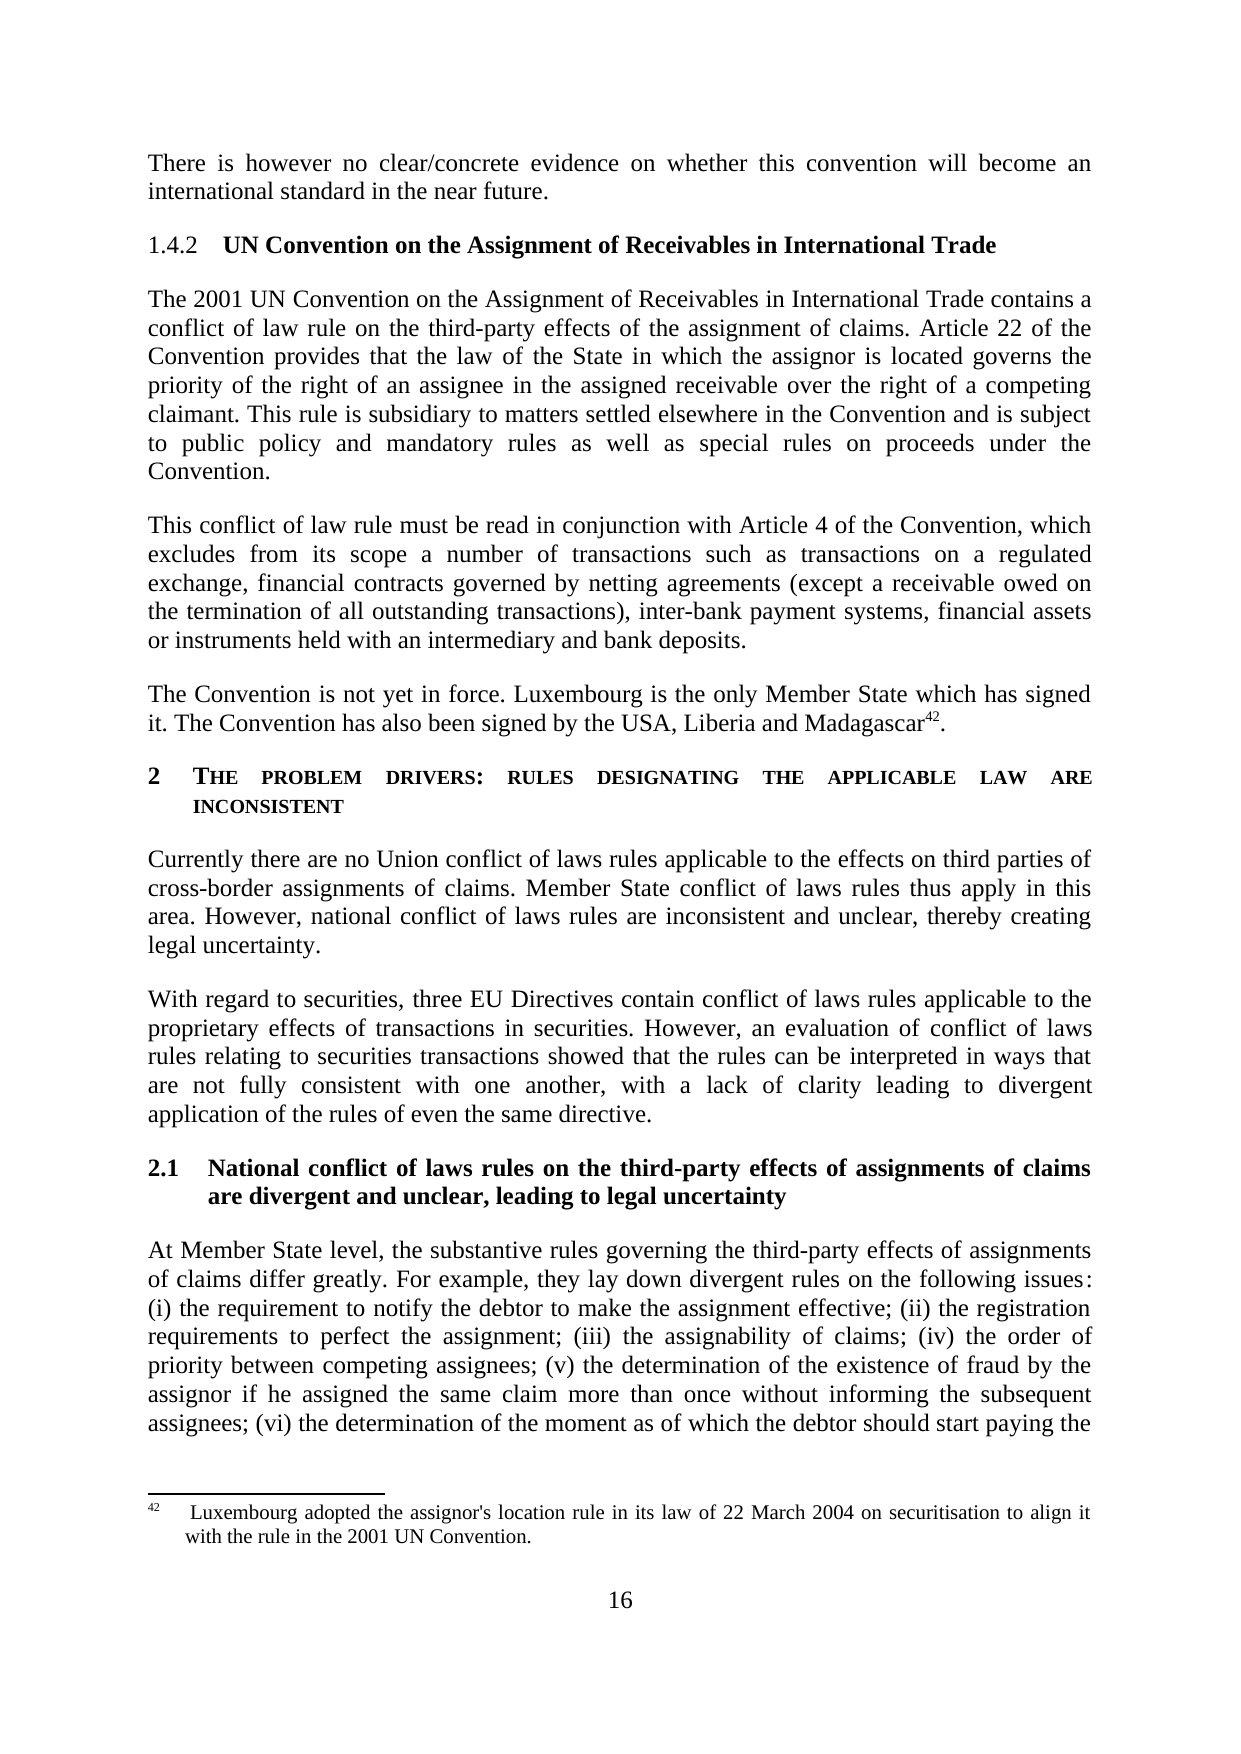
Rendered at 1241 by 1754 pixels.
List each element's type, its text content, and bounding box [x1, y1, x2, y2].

text There is however no clear/concrete evidence on whether this convention will become an international standard in the near future. [148, 148, 1093, 205]
subtitle National conflict of laws rules on the third-party effects of assignments of claims are divergent and unclear, leading to legal uncertainty [148, 1153, 1093, 1210]
text The Convention is not yet in force. Luxembourg is the only Member State which has signed it. The Convention has also been signed by the USA, Liberia and Madagascar. [148, 679, 1093, 736]
text The 2001 UN Convention on the Assignment of Receivables in International Trade contains a conflict of law rule on the third-party effects of the assignment of claims. Article 22 of the Convention provides that the law of the State in which the assignor is located governs the priority of the right of an assignee in the assigned receivable over the right of a competing claimant. This rule is subsidiary to matters settled elsewhere in the Convention and is subject to public policy and mandatory rules as well as special rules on proceeds under the Convention. [148, 284, 1093, 485]
subtitle UN Convention on the Assignment of Receivables in International Trade [148, 230, 1093, 259]
text This conflict of law rule must be read in conjunction with Article 4 of the Convention, which excludes from its scope a number of transactions such as transactions on a regulated exchange, financial contracts governed by netting agreements (except a receivable owed on the termination of all outstanding transactions), inter-bank payment systems, financial assets or instruments held with an intermediary and bank deposits. [148, 510, 1093, 654]
subtitle The problem drivers: rules designating the applicable law are inconsistent [148, 761, 1093, 819]
text Currently there are no Union conflict of laws rules applicable to the effects on third parties of cross-border assignments of claims. Member State conflict of laws rules thus apply in this area. However, national conflict of laws rules are inconsistent and unclear, thereby creating legal uncertainty. [148, 844, 1093, 959]
text With regard to securities, three EU Directives contain conflict of laws rules applicable to the proprietary effects of transactions in securities. However, an evaluation of conflict of laws rules relating to securities transactions showed that the rules can be interpreted in ways that are not fully consistent with one another, with a lack of clarity leading to divergent application of the rules of even the same directive. [148, 984, 1093, 1128]
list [148, 1235, 1093, 1436]
